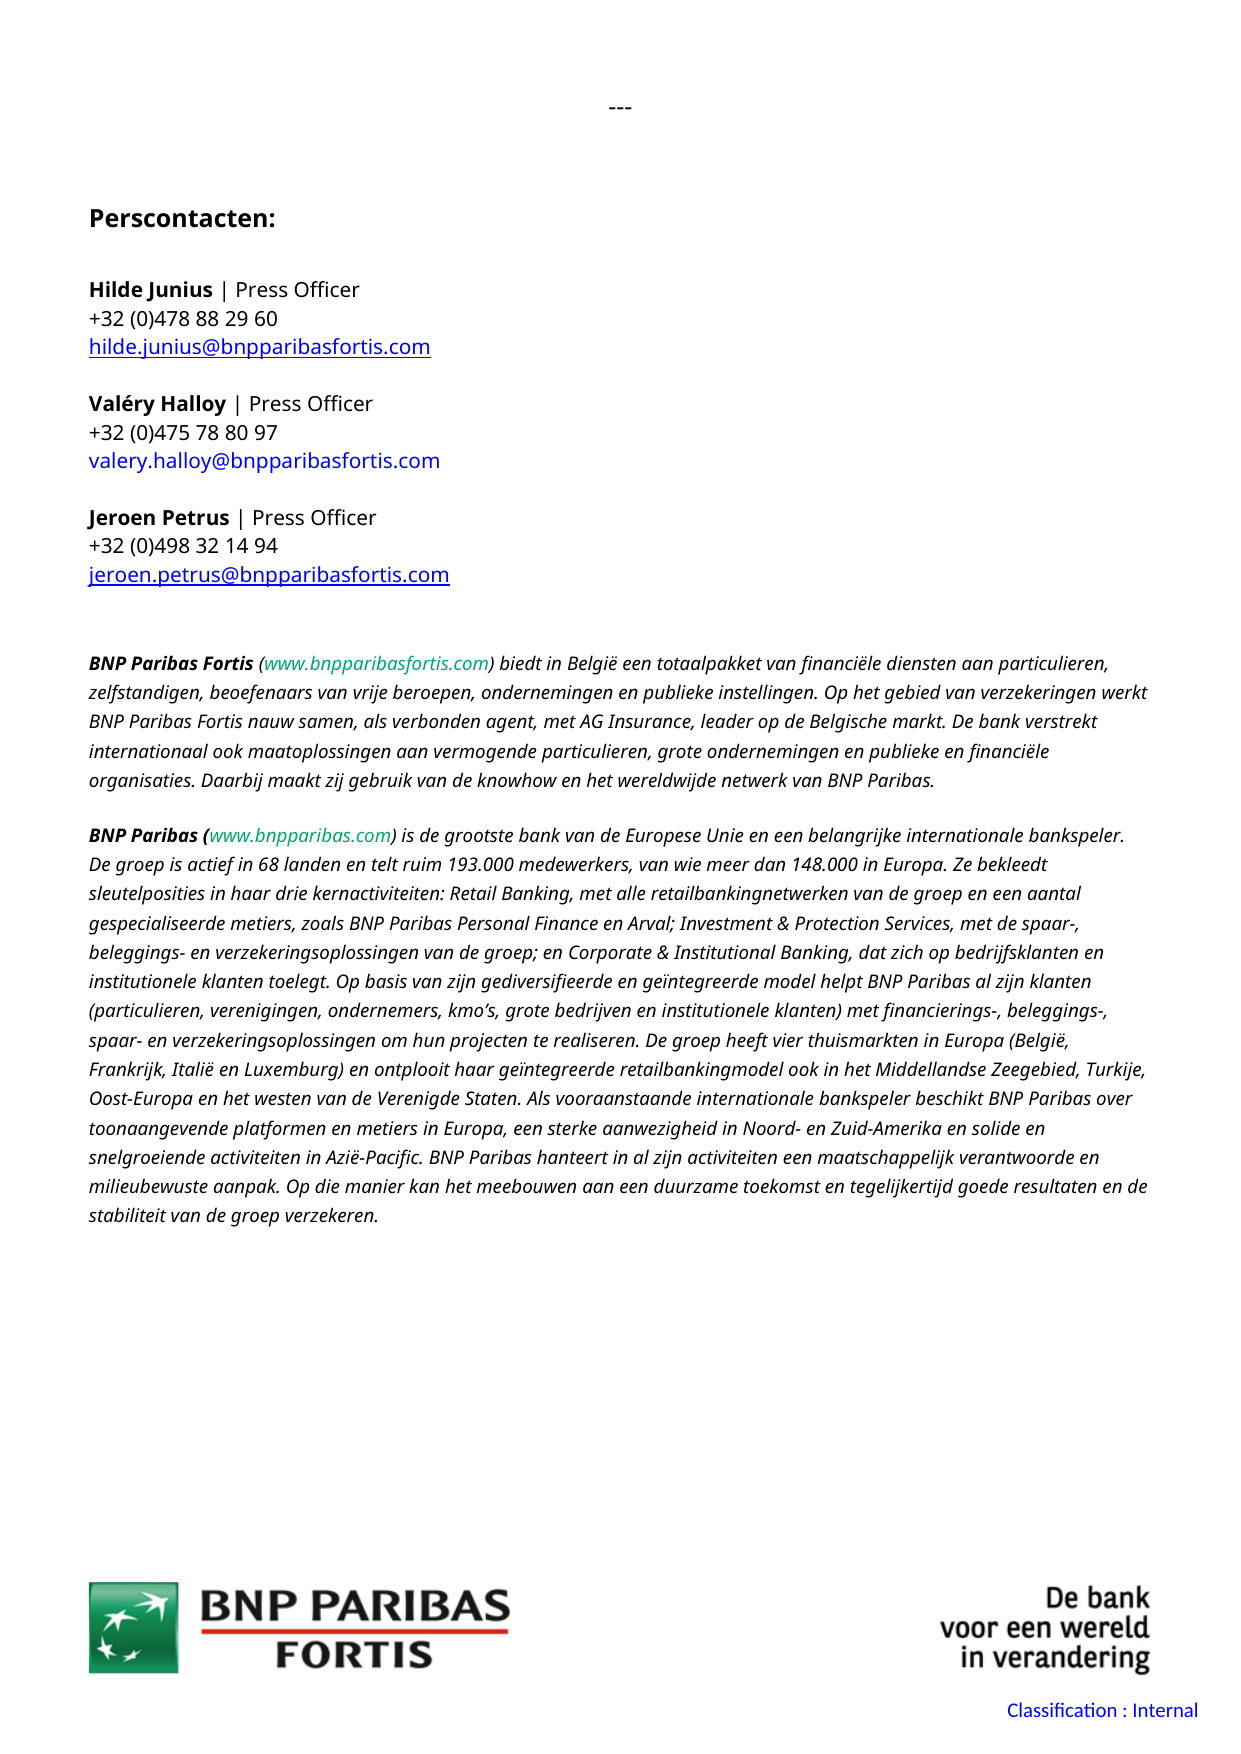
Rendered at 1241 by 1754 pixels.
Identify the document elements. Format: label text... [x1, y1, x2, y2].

text Perscontacten: [89, 201, 1152, 235]
text Valéry Halloy | Press Officer +32 (0)475 78 80 97 valery.halloy@bnpparibasfortis.com [89, 389, 1152, 475]
text +32 (0)498 32 14 94 [89, 532, 1152, 560]
text Jeroen Petrus | Press Officer [89, 503, 1152, 532]
text Hilde Junius | Press Officer +32 (0)478 88 29 60 hilde.junius@bnpparibasfortis.com [89, 276, 1152, 361]
text BNP Paribas (www.bnpparibas.com) is de grootste bank van de Europese Unie en een belangrijke internationale bankspeler. De groep is actief in 68 landen en telt ruim 193.000 medewerkers, van wie meer dan 148.000 in Europa. Ze bekleedt sleutelposities in haar drie kernactiviteiten: Retail Banking, met alle retailbankingnetwerken van de groep en een aantal gespecialiseerde metiers, zoals BNP Paribas Personal Finance en Arval; Investment & Protection Services, met de spaar-, beleggings- en verzekeringsoplossingen van de groep; en Corporate & Institutional Banking, dat zich op bedrijfsklanten en institutionele klanten toelegt. Op basis van zijn gediversifieerde en geïntegreerde model helpt BNP Paribas al zijn klanten (particulieren, verenigingen, ondernemers, kmo’s, grote bedrijven en institutionele klanten) met financierings-, beleggings-, spaar- en verzekeringsoplossingen om hun projecten te realiseren. De groep heeft vier thuismarkten in Europa (België, Frankrijk, Italië en Luxemburg) en ontplooit haar geïntegreerde retailbankingmodel ook in het Middellandse Zeegebied, Turkije, Oost-Europa en het westen van de Verenigde Staten. Als vooraanstaande internationale bankspeler beschikt BNP Paribas over toonaangevende platformen en metiers in Europa, een sterke aanwezigheid in Noord- en Zuid-Amerika en solide en snelgroeiende activiteiten in Azië-Pacific. BNP Paribas hanteert in al zijn activiteiten een maatschappelijk verantwoorde en milieubewuste aanpak. Op die manier kan het meebouwen aan een duurzame toekomst en tegelijkertijd goede resultaten en de stabiliteit van de groep verzekeren. [89, 822, 1152, 1228]
text jeroen.petrus@bnpparibasfortis.com [89, 560, 1152, 588]
text BNP Paribas Fortis (www.bnpparibasfortis.com) biedt in België een totaalpakket van financiële diensten aan particulieren, zelfstandigen, beoefenaars van vrije beroepen, ondernemingen en publieke instellingen. Op het gebied van verzekeringen werkt BNP Paribas Fortis nauw samen, als verbonden agent, met AG Insurance, leader op de Belgische markt. De bank verstrekt internationaal ook maatoplossingen aan vermogende particulieren, grote ondernemingen en publieke en financiële organisaties. Daarbij maakt zij gebruik van de knowhow en het wereldwijde netwerk van BNP Paribas. [89, 650, 1152, 793]
picture [88, 1582, 1152, 1676]
text --- [89, 89, 1152, 123]
